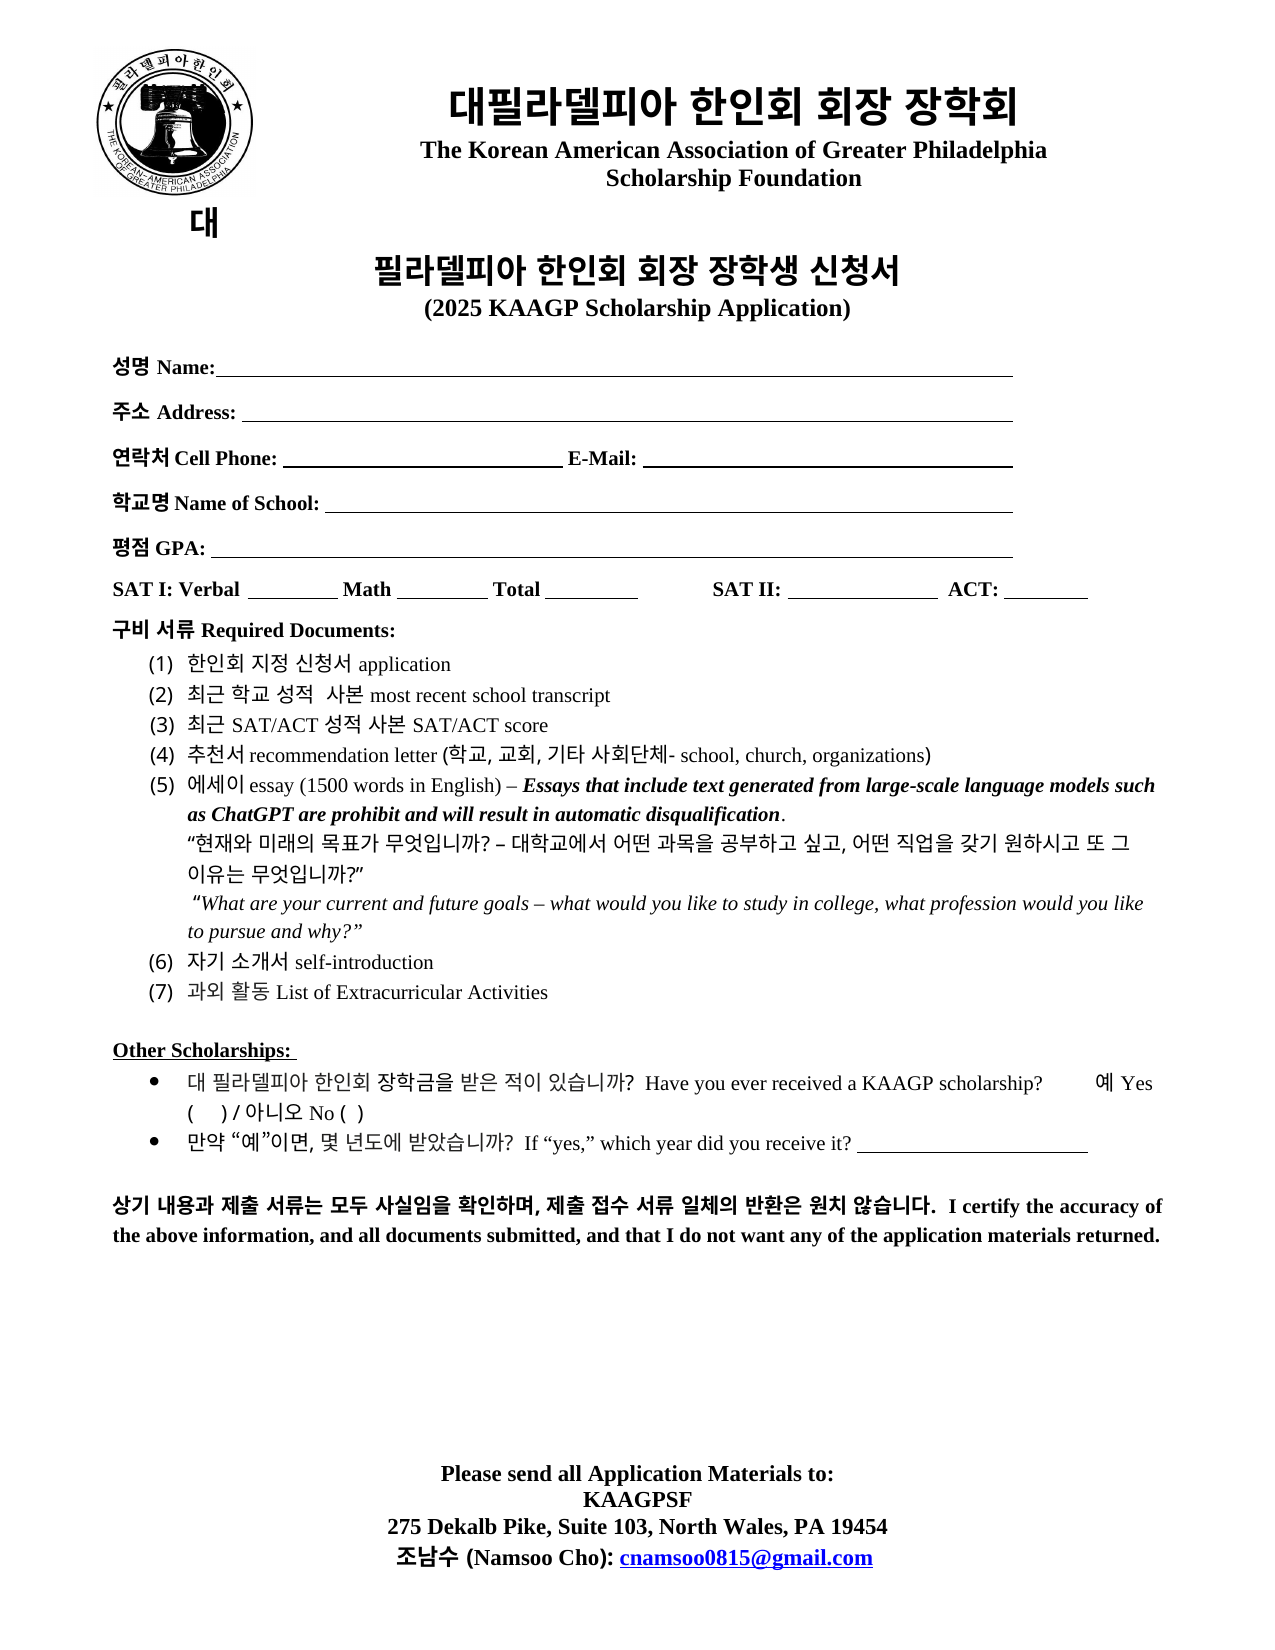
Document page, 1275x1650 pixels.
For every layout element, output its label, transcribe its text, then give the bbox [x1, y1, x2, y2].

text (2025 KAAGP Scholarship Application) [112, 293, 1162, 322]
text 구비 서류 Required Documents: [112, 613, 1162, 643]
text 성명 Name: [112, 350, 1162, 380]
text “현재와 미래의 목표가 무엇입니까? – 대학교에서 어떤 과목을 공부하고 싶고, 어떤 직업을 갖기 원하시고 또 그 이유는 무엇입니까?” [187, 827, 1162, 888]
list 대 필라델피아 한인회 장학금을 받은 적이 있습니까? Have you ever received a KAAGP scholarship? 예 Yes ( ) / 아니오 No ( ) [150, 1066, 1162, 1126]
text 상기 내용과 제출 서류는 모두 사실임을 확인하며, 제출 접수 서류 일체의 반환은 원치 않습니다. I certify the accuracy of the above information, and all documents submitted, and that I do not want any of the application materials returned. [112, 1189, 1162, 1247]
text 주소 Address: [112, 396, 1162, 426]
text 학교명Name of School: [112, 486, 1162, 516]
list 최근 학교 성적 사본 most recent school transcript [148, 678, 1162, 708]
text 대 필라델피아 한인회 회장 장학생 신청서 [112, 74, 1162, 293]
list 추천서recommendation letter (학교, 교회, 기타 사회단체- school, church, organizations) [150, 738, 1162, 769]
text 연락처Cell Phone: E-Mail: [112, 441, 1162, 471]
text SAT I: Verbal Math Total SAT II: ACT: [112, 577, 1162, 601]
list 최근 SAT/ACT 성적 사본 SAT/ACT score [150, 708, 1162, 738]
list 에세이essay (1500 words in English) – Essays that include text generated from large-scale language models such as ChatGPT are prohibit and will result in automatic disqualification. [150, 769, 1162, 827]
text 평점GPA: [112, 531, 1162, 562]
text Other Scholarships: [112, 1038, 1162, 1062]
list 자기 소개서 self-introduction [148, 945, 1162, 975]
list 만약 “예”이면, 몇 년도에 받았습니까? If “yes,” which year did you receive it? [150, 1126, 320, 1157]
picture [93, 46, 256, 197]
text “What are your current and future goals – what would you like to study in college, what profession would you like to pursue and why?” [187, 888, 1162, 945]
list 한인회 지정 신청서 application [148, 647, 1162, 678]
list 만약 “예”이면, 몇 년도에 받았습니까? If “yes,” which year did you receive it? [504, 1126, 1162, 1157]
list 과외 활동 List of Extracurricular Activities [148, 975, 1162, 1006]
